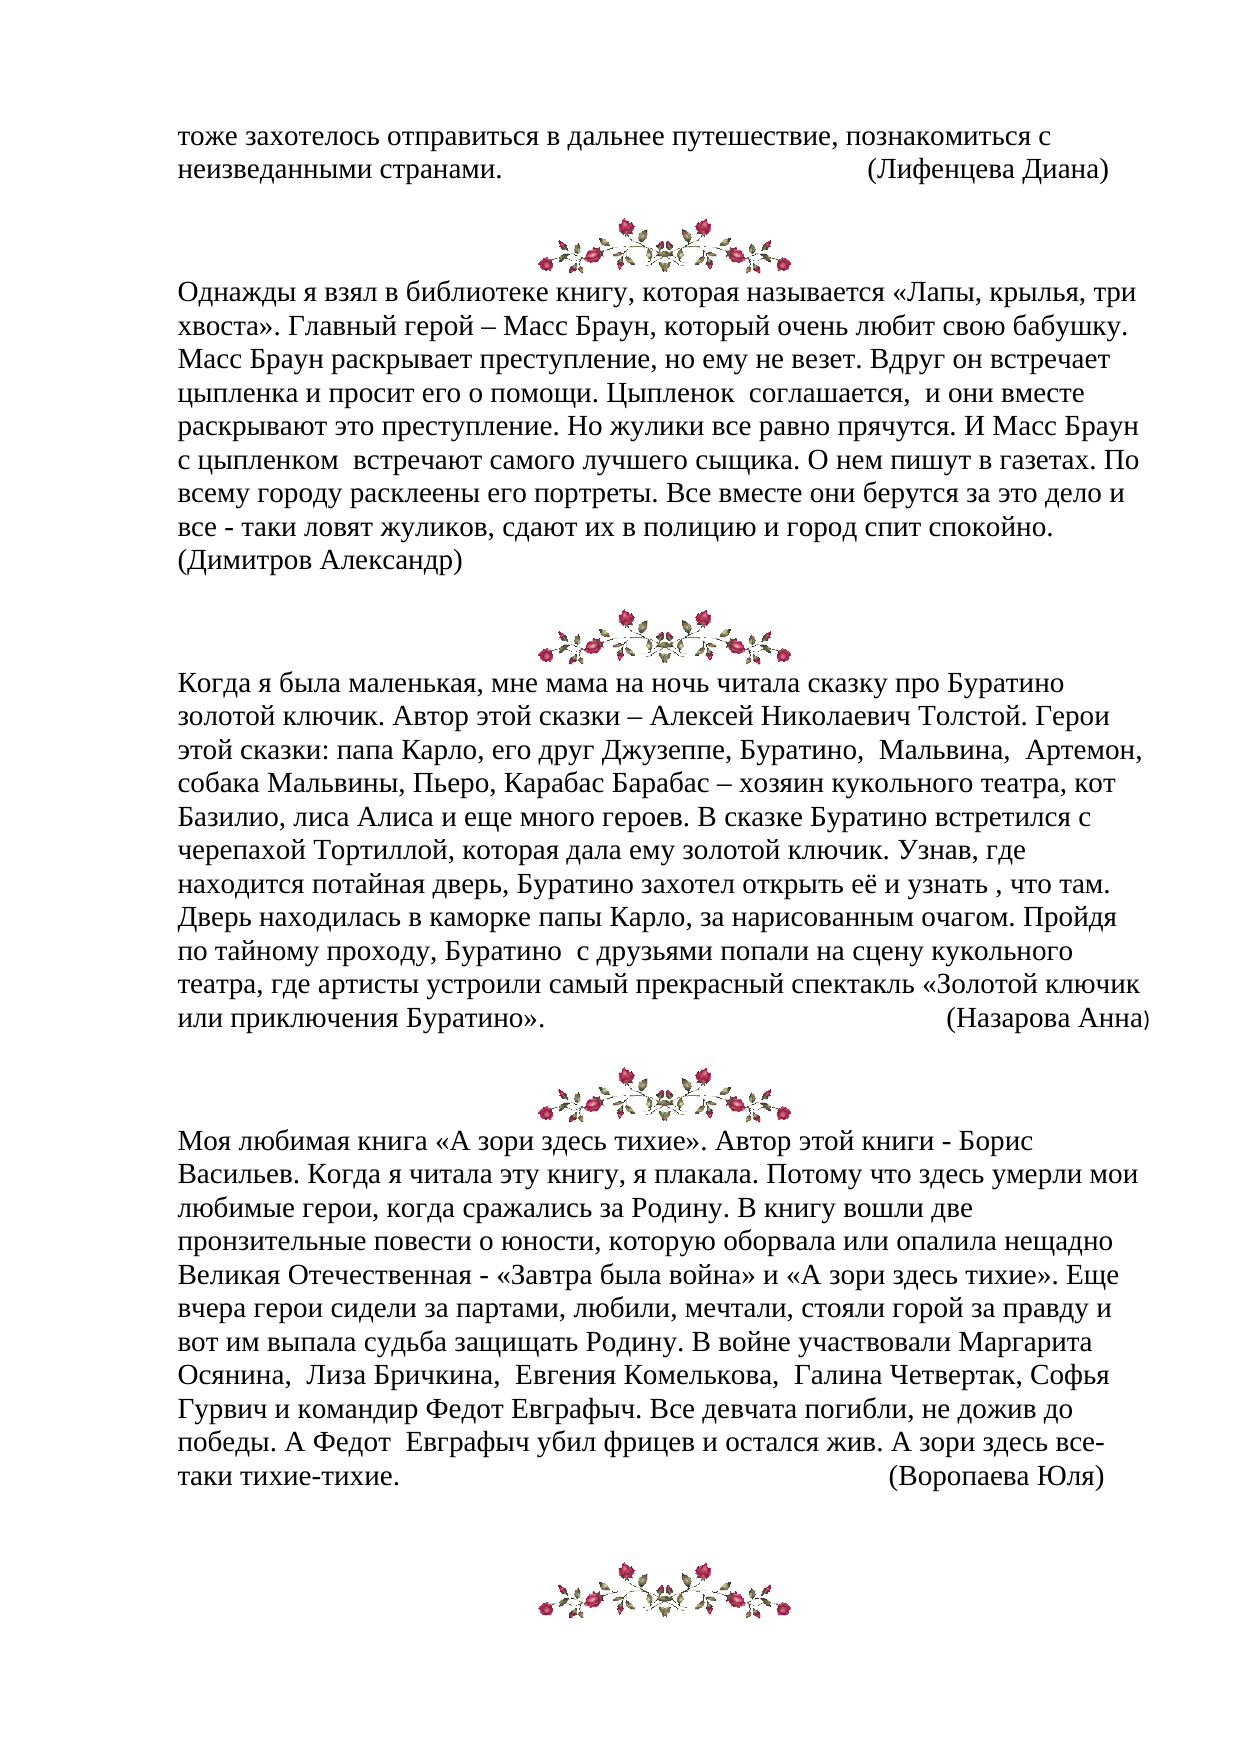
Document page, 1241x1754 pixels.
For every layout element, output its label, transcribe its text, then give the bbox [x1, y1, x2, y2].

picture [537, 609, 792, 665]
text Когда я была маленькая, мне мама на ночь читала сказку про Буратино золотой ключик. Автор этой сказки – Алексей Николаевич Толстой. Герои этой сказки: папа Карло, его друг Джузеппе, Буратино, Мальвина, Артемон, собака Мальвины, Пьеро, Карабас Барабас – хозяин кукольного театра, кот Базилио, лиса Алиса и еще много героев. В сказке Буратино встретился с черепахой Тортиллой, которая дала ему золотой ключик. Узнав, где находится потайная дверь, Буратино захотел открыть её и узнать , что там. Дверь находилась в каморке папы Карло, за нарисованным очагом. Пройдя по тайному проходу, Буратино с друзьями попали на сцену кукольного театра, где артисты устроили самый прекрасный спектакль «Золотой ключик или приключения Буратино». (Назарова Анна) [177, 665, 1152, 1034]
picture [537, 1067, 792, 1123]
picture [537, 218, 792, 274]
text Однажды я взял в библиотеке книгу, которая называется «Лапы, крылья, три хвоста». Главный герой – Масс Браун, который очень любит свою бабушку. Масс Браун раскрывает преступление, но ему не везет. Вдруг он встречает цыпленка и просит его о помощи. Цыпленок соглашается, и они вместе раскрывают это преступление. Но жулики все равно прячутся. И Масс Браун с цыпленком встречают самого лучшего сыщика. О нем пишут в газетах. По всему городу расклеены его портреты. Все вместе они берутся за это дело и все - таки ловят жуликов, сдают их в полицию и город спит спокойно. (Димитров Александр) [177, 274, 1152, 576]
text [177, 118, 1152, 185]
picture [537, 1562, 792, 1619]
text Моя любимая книга «А зори здесь тихие». Автор этой книги - Борис Васильев. Когда я читала эту книгу, я плакала. Потому что здесь умерли мои любимые герои, когда сражались за Родину. В книгу вошли две пронзительные повести о юности, которую оборвала или опалила нещадно Великая Отечественная - «Завтра была война» и «А зори здесь тихие». Еще вчера герои сидели за партами, любили, мечтали, стояли горой за правду и вот им выпала судьба защищать Родину. В войне участвовали Маргарита Осянина, Лиза Бричкина, Евгения Комелькова, Галина Четвертак, Софья Гурвич и командир Федот Евграфыч. Все девчата погибли, не дожив до победы. А Федот Евграфыч убил фрицев и остался жив. А зори здесь все-таки тихие-тихие. (Воропаева Юля) [177, 1123, 1152, 1492]
